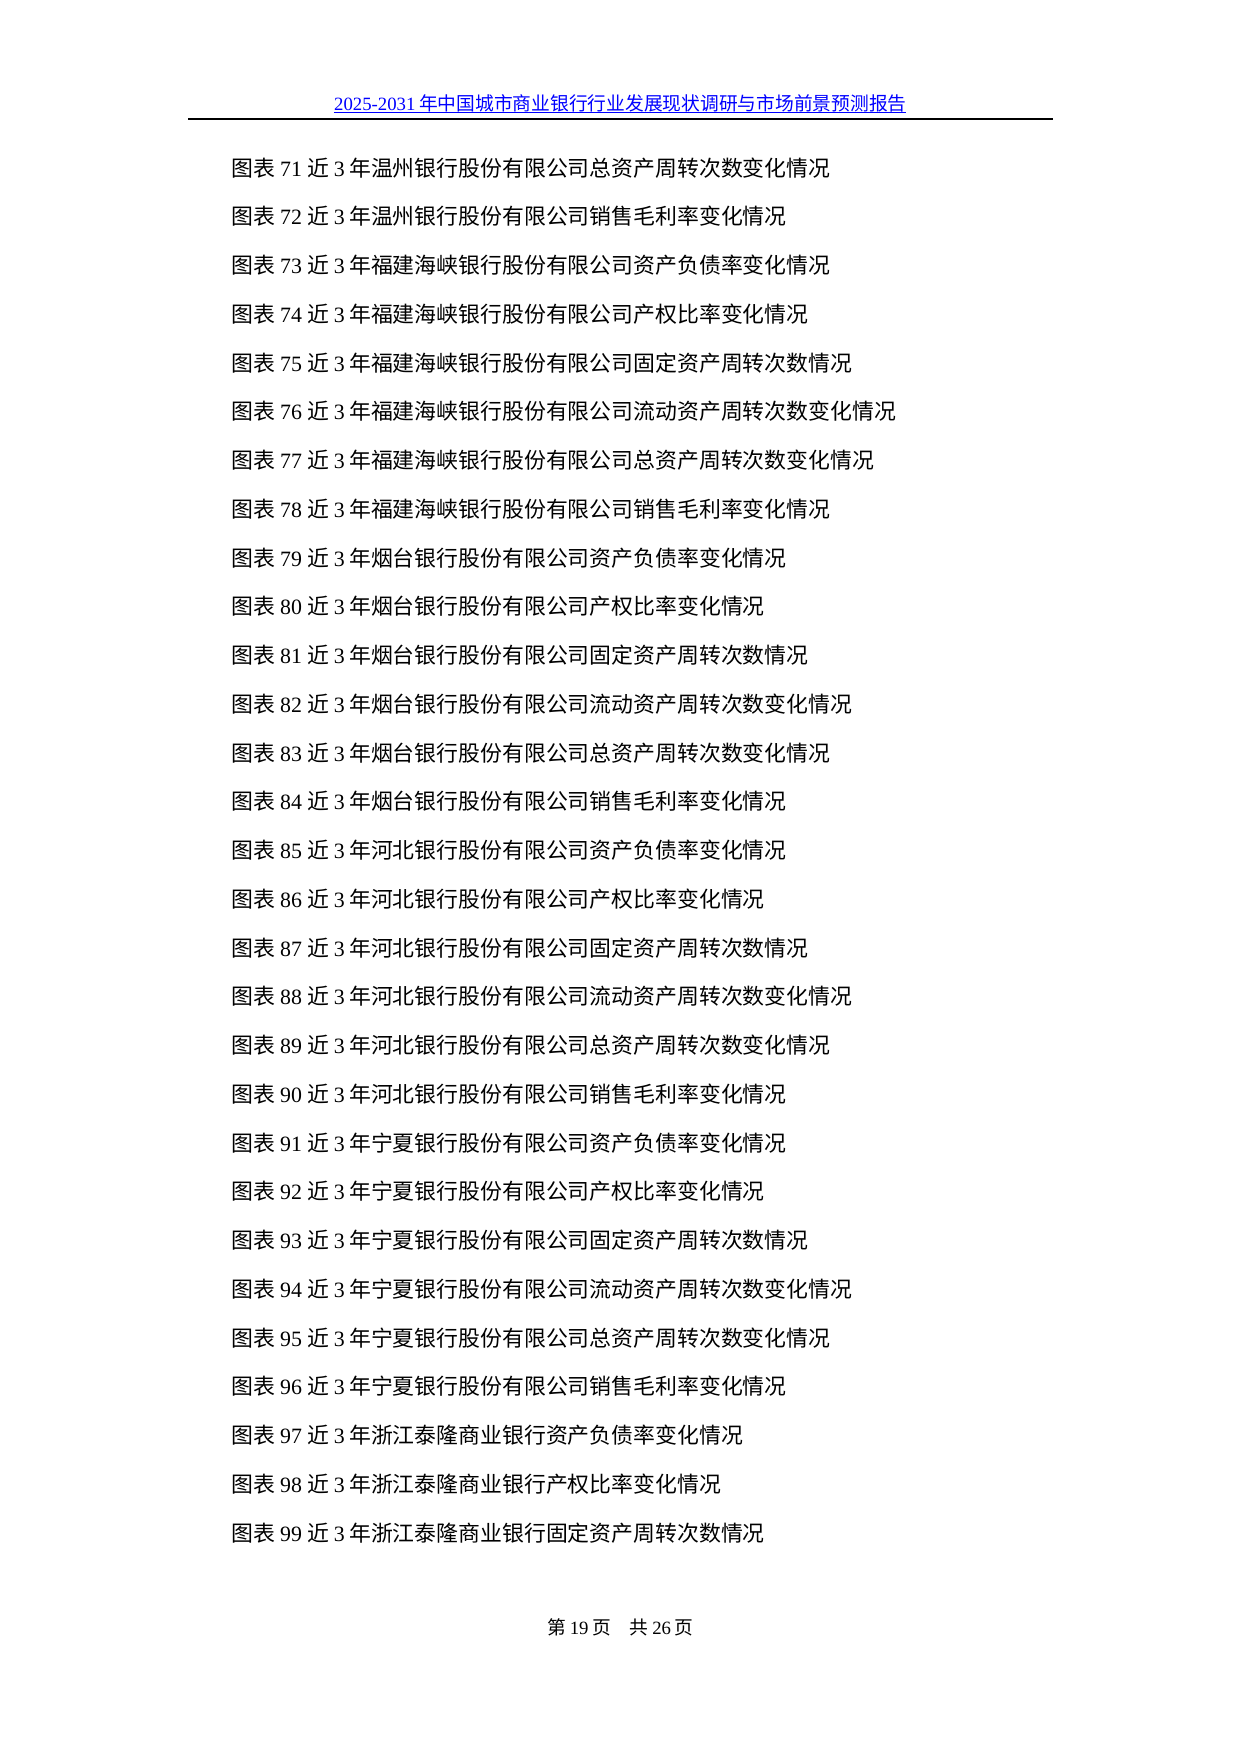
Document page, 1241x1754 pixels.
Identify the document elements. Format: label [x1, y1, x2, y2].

text [187, 150, 1053, 1548]
